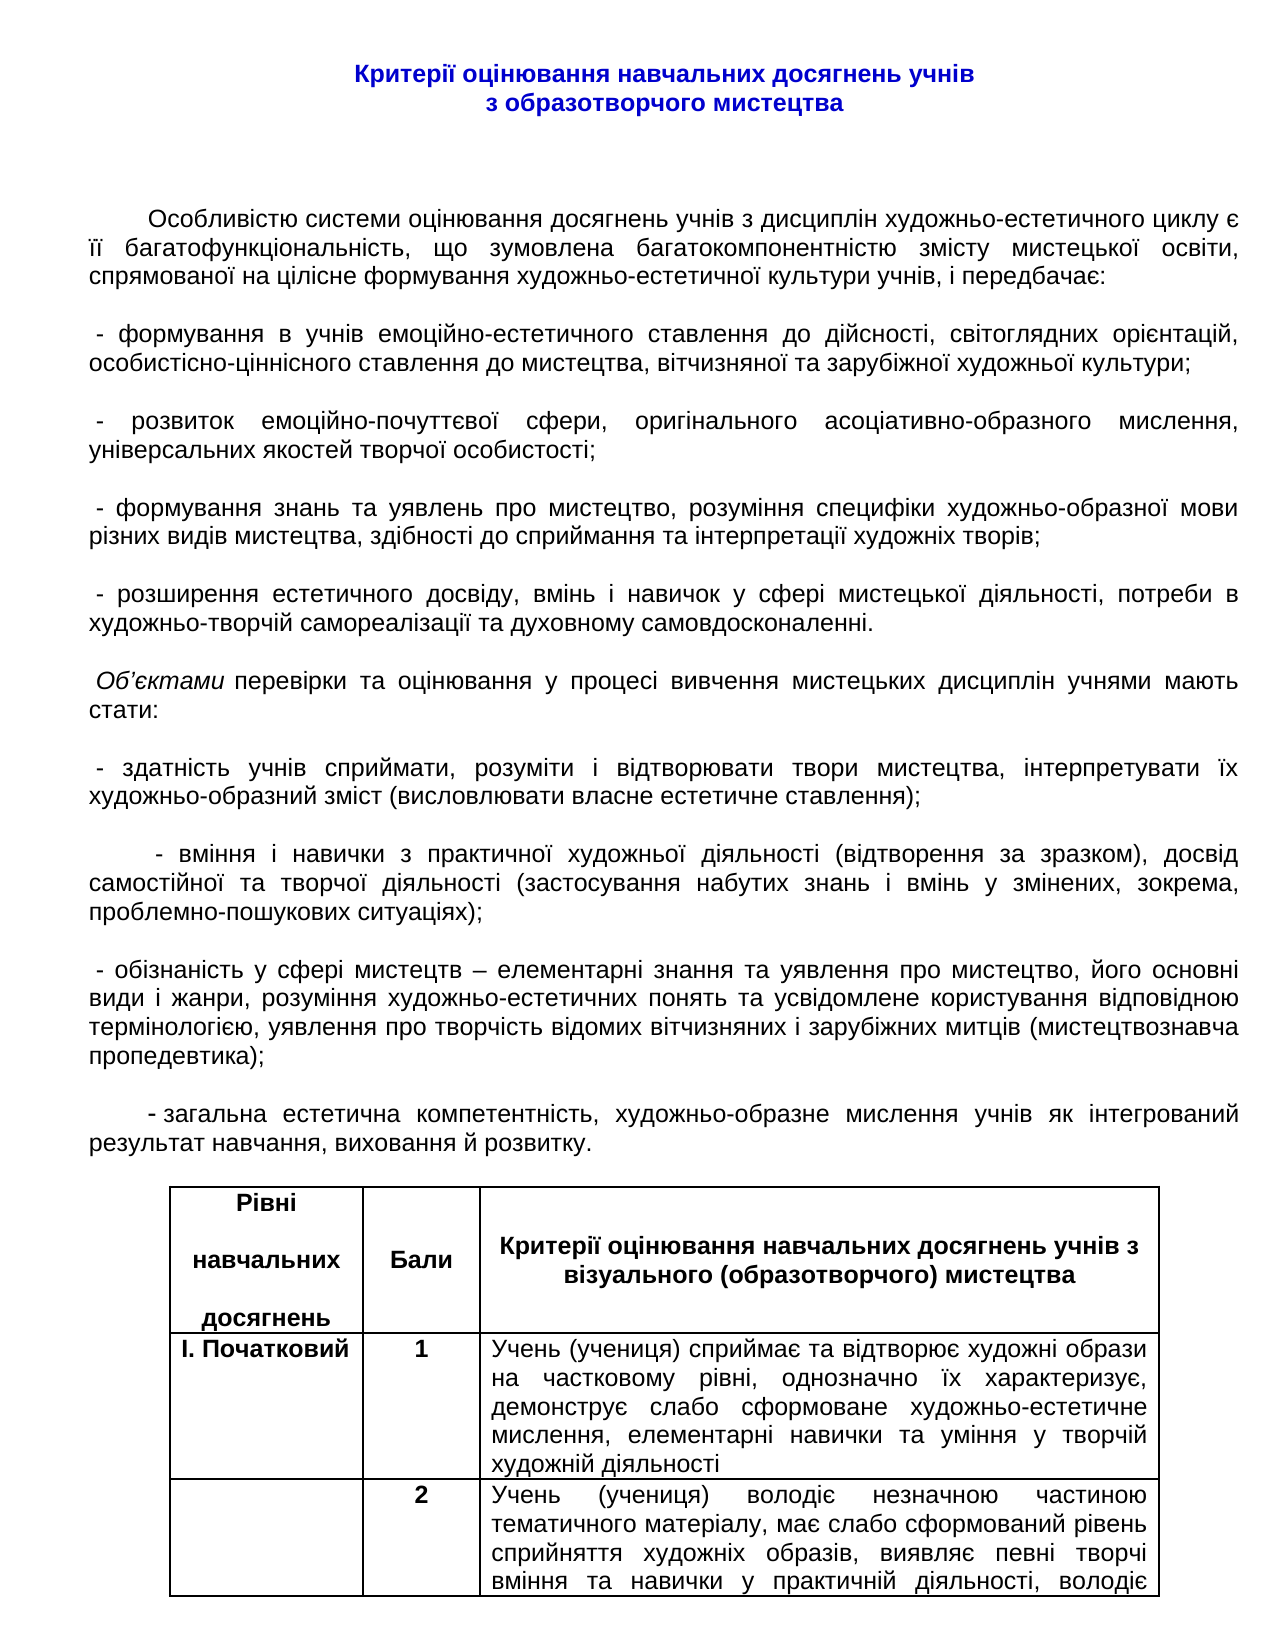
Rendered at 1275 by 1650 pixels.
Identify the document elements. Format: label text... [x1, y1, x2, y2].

text - розвиток емоційно-почуттєвої сфери, оригінального асоціативно-образного мислення, універсальних якостей творчої особистості; [89, 406, 1240, 463]
table_header Рівні навчальних досягнень [171, 1188, 362, 1332]
table_header Бали [364, 1188, 479, 1332]
table_cell 2 [364, 1480, 479, 1595]
table_header Критерії оцінювання навчальних досягнень учнів з візуального (образотворчого) мистецтва [481, 1188, 1158, 1332]
text - формування знань та уявлень про мистецтво, розуміння специфіки художньо-образної мови різних видів мистецтва, здібності до сприймання та інтерпретації художніх творів; [89, 492, 1240, 550]
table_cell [481, 1480, 1158, 1595]
table_cell [171, 1480, 362, 1595]
text - розширення естетичного досвіду, вмінь і навичок у сфері мистецької діяльності, потреби в художньо-творчій самореалізації та духовному самовдосконаленні. [89, 579, 1240, 637]
text - здатність учнів сприймати, розуміти і відтворювати твори мистецтва, інтерпретувати їх художньо-образний зміст (висловлювати власне естетичне ставлення); [89, 752, 1240, 810]
table_cell І. Початковий [171, 1334, 362, 1478]
text Особливістю системи оцінювання досягнень учнів з дисциплін художньо-естетичного циклу є її багатофункціональність, що зумовлена багатокомпонентністю змісту мистецької освіти, спрямованої на цілісне формування художньо-естетичної культури учнів, і передбачає: [89, 204, 1240, 290]
text - формування в учнів емоційно-естетичного ставлення до дійсності, світоглядних орієнтацій, особистісно-ціннісного ставлення до мистецтва, вітчизняної та зарубіжної художньої культури; [89, 319, 1240, 377]
table_cell 1 [364, 1334, 479, 1478]
table_cell Учень (учениця) сприймає та відтворює художні образи на частковому рівні, однозначно їх характеризує, демонструє слабо сформоване художньо-естетичне мислення, елементарні навички та уміння у творчій художній діяльності [481, 1334, 1158, 1478]
text - вміння і навички з практичної художньої діяльності (відтворення за зразком), досвід самостійної та творчої діяльності (застосування набутих знань і вмінь у змінених, зокрема, проблемно-пошукових ситуаціях); [89, 839, 1240, 925]
text Об’єктами перевірки та оцінювання у процесі вивчення мистецьких дисциплін учнями мають стати: [89, 666, 1240, 723]
text Критерії оцінювання навчальних досягнень учнів з образотворчого мистецтва [89, 59, 1240, 117]
text  загальна естетична компетентність, художньо-образне мислення учнів як інтегрований результат навчання, виховання й розвитку. [89, 1099, 1240, 1156]
text - обізнаність у сфері мистецтв – елементарні знання та уявлення про мистецтво, його основні види і жанри, розуміння художньо-естетичних понять та усвідомлене користування відповідною термінологією, уявлення про творчість відомих вітчизняних і зарубіжних митців (мистецтвознавча пропедевтика); [89, 954, 1240, 1069]
